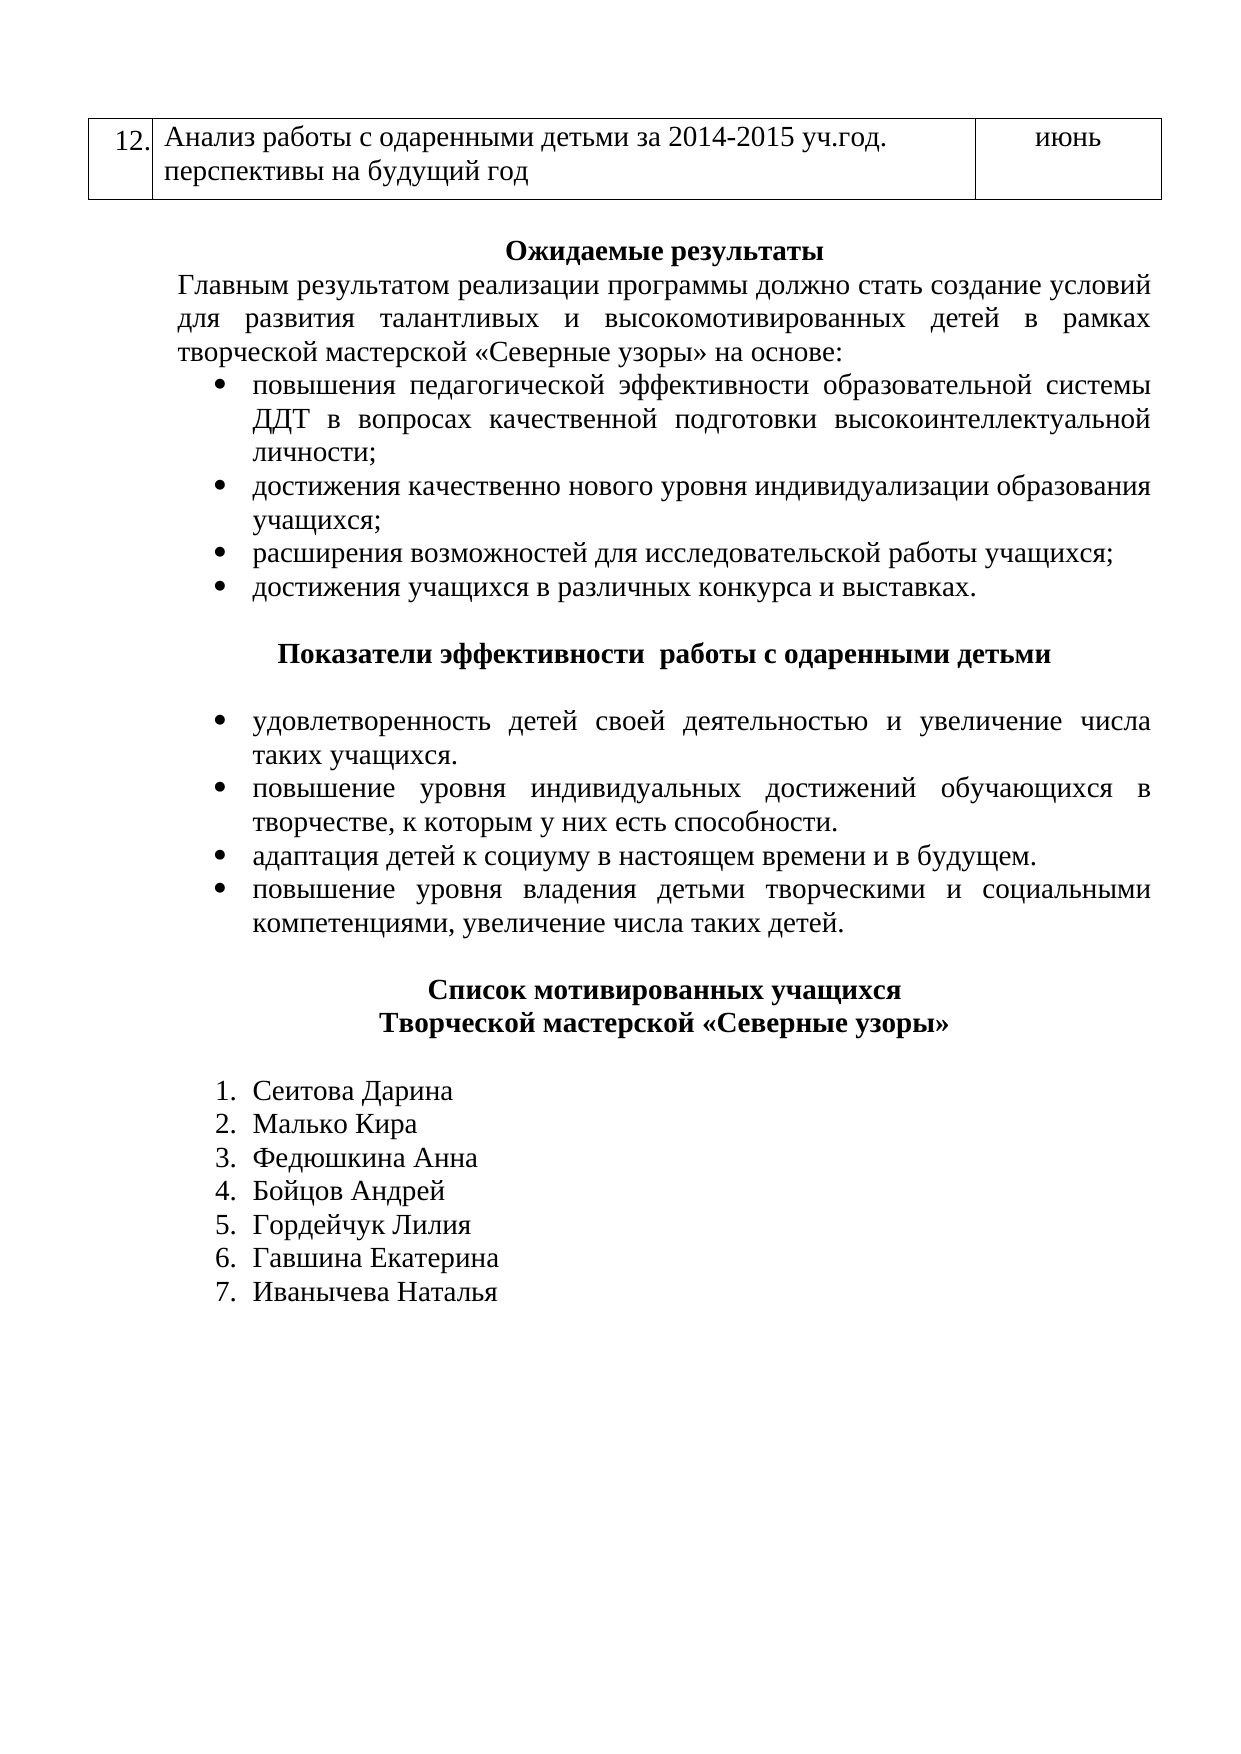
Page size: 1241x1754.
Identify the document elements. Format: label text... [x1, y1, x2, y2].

list удовлетворенность детей своей деятельностью и увеличение числа таких учащихся. [215, 703, 1152, 770]
list достижения качественно нового уровня индивидуализации образования учащихся; [215, 468, 1152, 535]
text Показатели эффективности работы с одаренными детьми [177, 636, 1152, 670]
list Малько Кира [215, 1106, 1152, 1140]
list повышения педагогической эффективности образовательной системы ДДТ в вопросах качественной подготовки высокоинтеллектуальной личности; [215, 367, 1152, 468]
text Ожидаемые результаты [177, 233, 1152, 267]
table_cell [89, 119, 152, 199]
text Список мотивированных учащихся [177, 972, 1152, 1006]
list повышение уровня владения детьми творческими и социальными компетенциями, увеличение числа таких детей. [215, 871, 1152, 938]
list повышение уровня индивидуальных достижений обучающихся в творчестве, к которым у них есть способности. [215, 770, 1152, 838]
table_cell Анализ работы с одаренными детьми за 2014-2015 уч.год. перспективы на будущий год [153, 119, 975, 199]
text Творческой мастерской «Северные узоры» [177, 1006, 1152, 1039]
list Гавшина Екатерина [215, 1240, 1152, 1274]
list Иванычева Наталья [215, 1274, 1152, 1307]
list расширения возможностей для исследовательской работы учащихся; [215, 535, 1152, 569]
text Главным результатом реализации программы должно стать создание условий для развития талантливых и высокомотивированных детей в рамках творческой мастерской «Северные узоры» на основе: [177, 267, 1152, 367]
list Сеитова Дарина [215, 1073, 1152, 1106]
list Федюшкина Анна [215, 1140, 1152, 1173]
table_cell июнь [976, 119, 1161, 199]
list Гордейчук Лилия [215, 1207, 1152, 1240]
list Бойцов Андрей [215, 1173, 1152, 1207]
list достижения учащихся в различных конкурса и выставках. [215, 569, 1152, 603]
list адаптация детей к социуму в настоящем времени и в будущем. [215, 838, 1152, 871]
